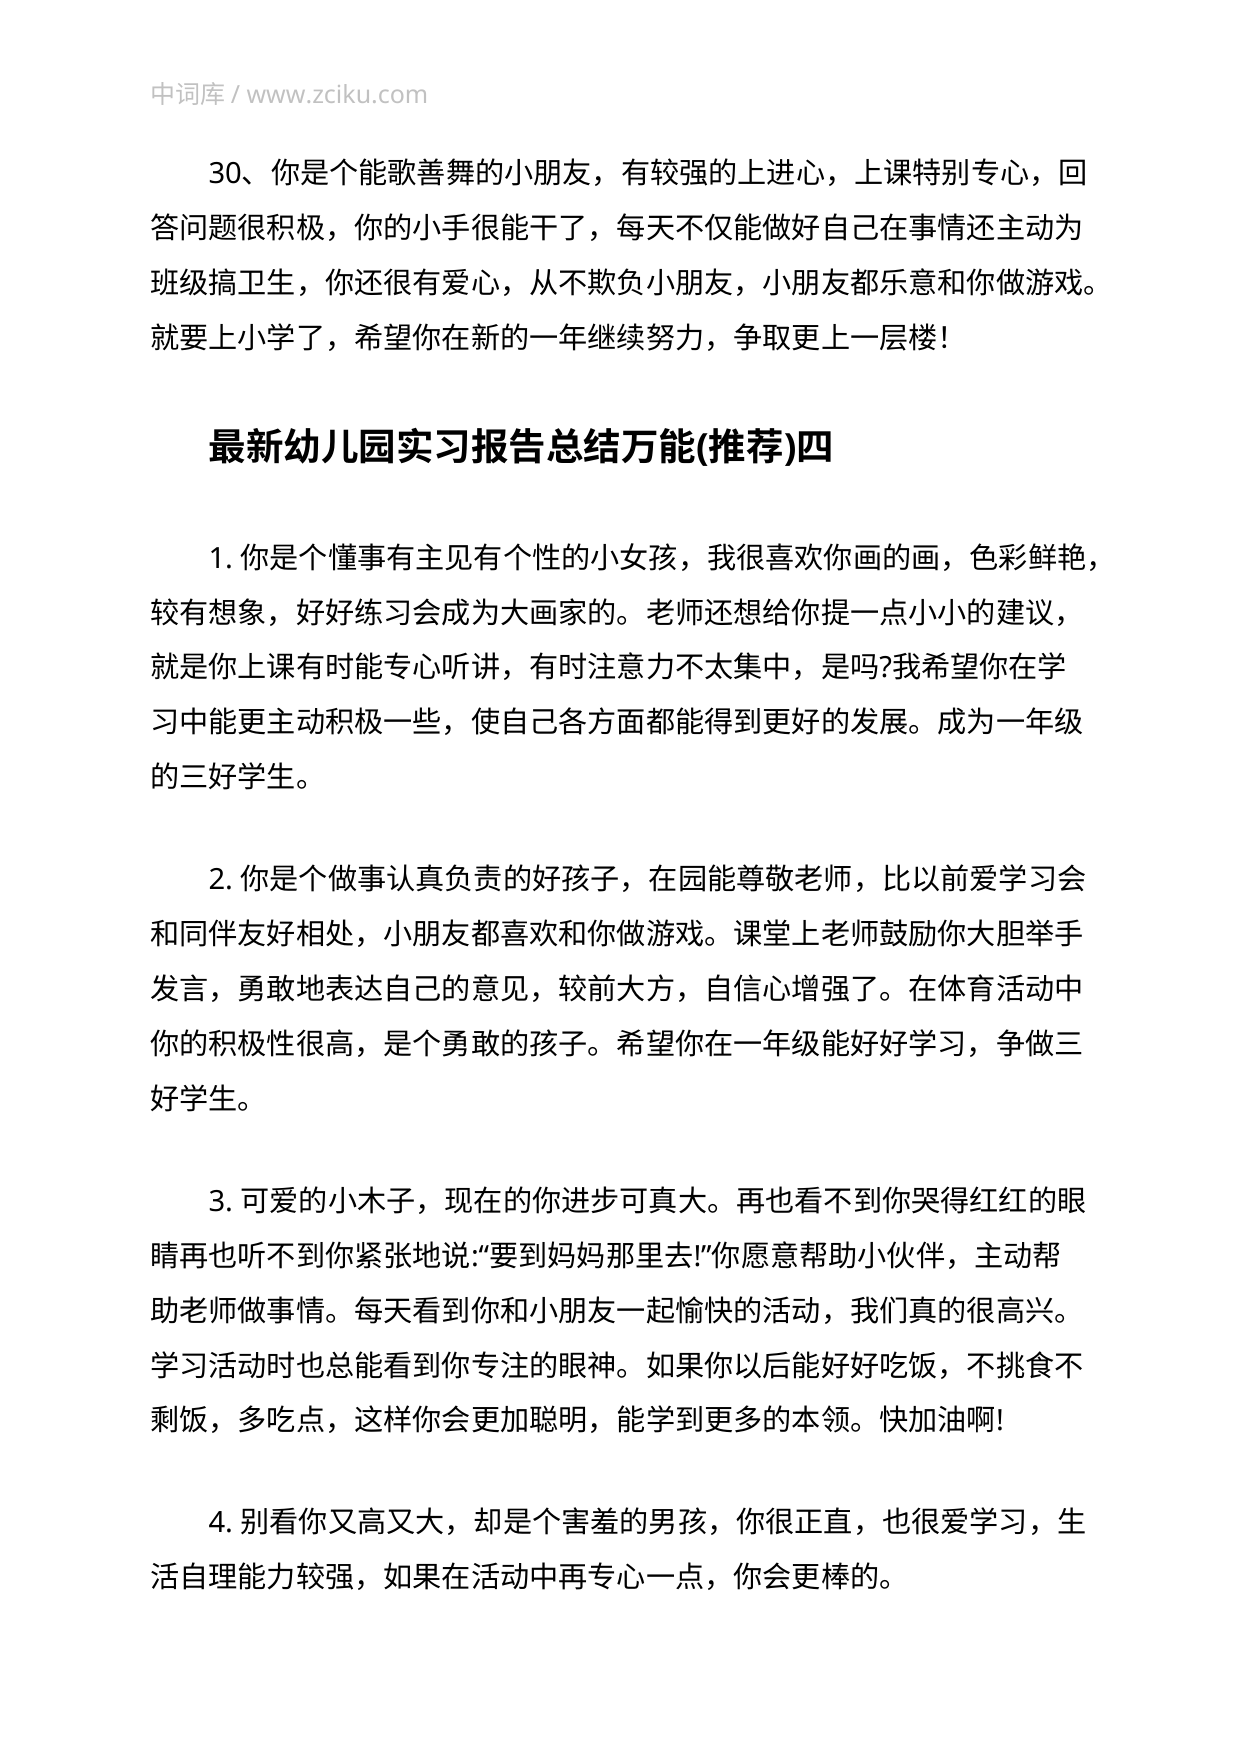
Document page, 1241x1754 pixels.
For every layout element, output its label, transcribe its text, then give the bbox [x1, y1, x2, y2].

text 2. 你是个做事认真负责的好孩子，在园能尊敬老师，比以前爱学习会和同伴友好相处，小朋友都喜欢和你做游戏。课堂上老师鼓励你大胆举手发言，勇敢地表达自己的意见，较前大方，自信心增强了。在体育活动中你的积极性很高，是个勇敢的孩子。希望你在一年级能好好学习，争做三好学生。 [150, 856, 1090, 1118]
text 4. 别看你又高又大，却是个害羞的男孩，你很正直，也很爱学习，生活自理能力较强，如果在活动中再专心一点，你会更棒的。 [150, 1499, 1090, 1596]
text 最新幼儿园实习报告总结万能(推荐)四 [150, 417, 1090, 471]
text 3. 可爱的小木子，现在的你进步可真大。再也看不到你哭得红红的眼睛再也听不到你紧张地说:“要到妈妈那里去!”你愿意帮助小伙伴，主动帮助老师做事情。每天看到你和小朋友一起愉快的活动，我们真的很高兴。学习活动时也总能看到你专注的眼神。如果你以后能好好吃饭，不挑食不剩饭，多吃点，这样你会更加聪明，能学到更多的本领。快加油啊! [150, 1177, 1090, 1439]
text 30、你是个能歌善舞的小朋友，有较强的上进心，上课特别专心，回答问题很积极，你的小手很能干了，每天不仅能做好自己在事情还主动为班级搞卫生，你还很有爱心，从不欺负小朋友，小朋友都乐意和你做游戏。就要上小学了，希望你在新的一年继续努力，争取更上一层楼！ [150, 150, 1090, 357]
text 1. 你是个懂事有主见有个性的小女孩，我很喜欢你画的画，色彩鲜艳，较有想象，好好练习会成为大画家的。老师还想给你提一点小小的建议，就是你上课有时能专心听讲，有时注意力不太集中，是吗?我希望你在学习中能更主动积极一些，使自己各方面都能得到更好的发展。成为一年级的三好学生。 [150, 534, 1090, 796]
